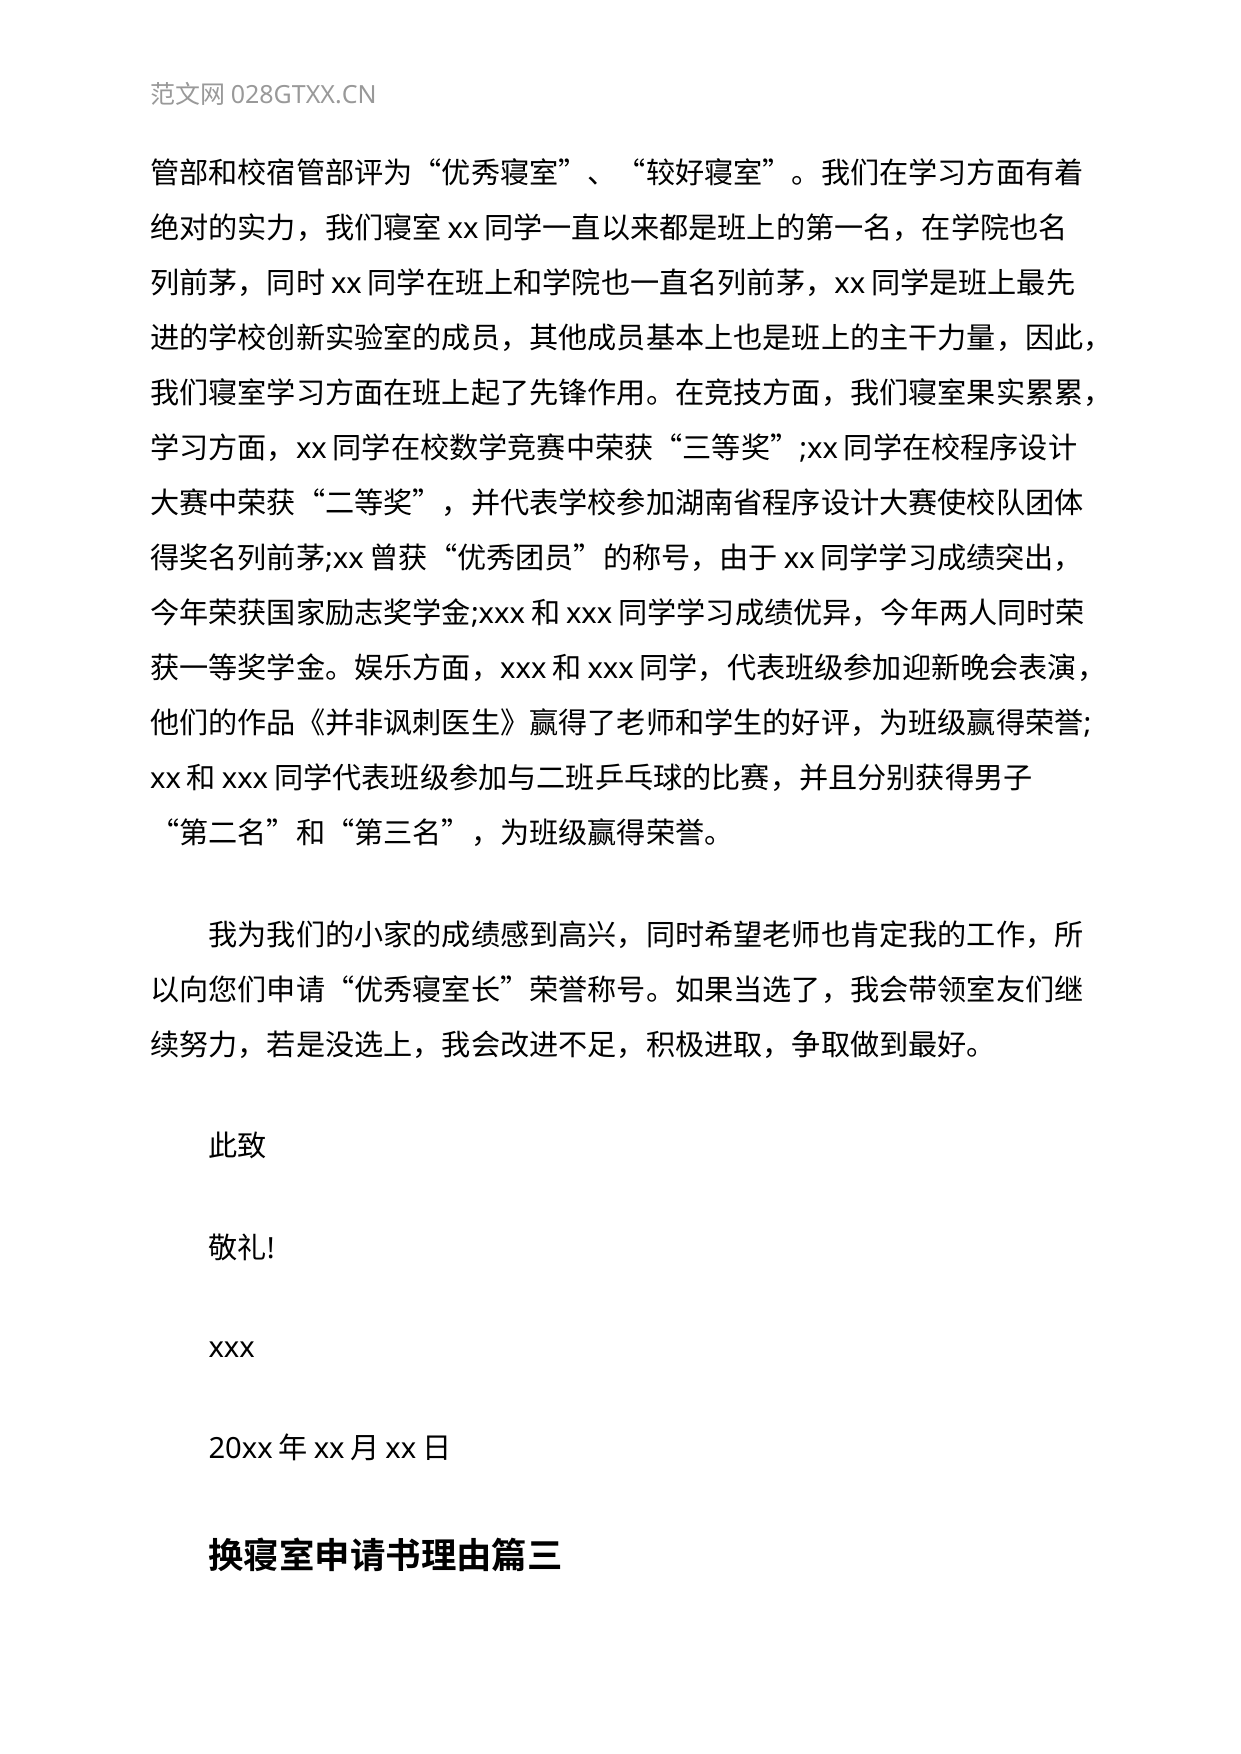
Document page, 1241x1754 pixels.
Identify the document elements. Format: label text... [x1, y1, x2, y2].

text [150, 150, 1090, 852]
text xxx [150, 1327, 1090, 1366]
text 换寝室申请书理由篇三 [150, 1527, 1090, 1578]
text 此致 [150, 1123, 1090, 1165]
text 敬礼! [150, 1225, 1090, 1267]
text 我为我们的小家的成绩感到高兴，同时希望老师也肯定我的工作，所以向您们申请“优秀寝室长”荣誉称号。如果当选了，我会带领室友们继续努力，若是没选上，我会改进不足，积极进取，争取做到最好。 [150, 911, 1090, 1063]
text 20xx年xx月xx日 [150, 1425, 1090, 1467]
